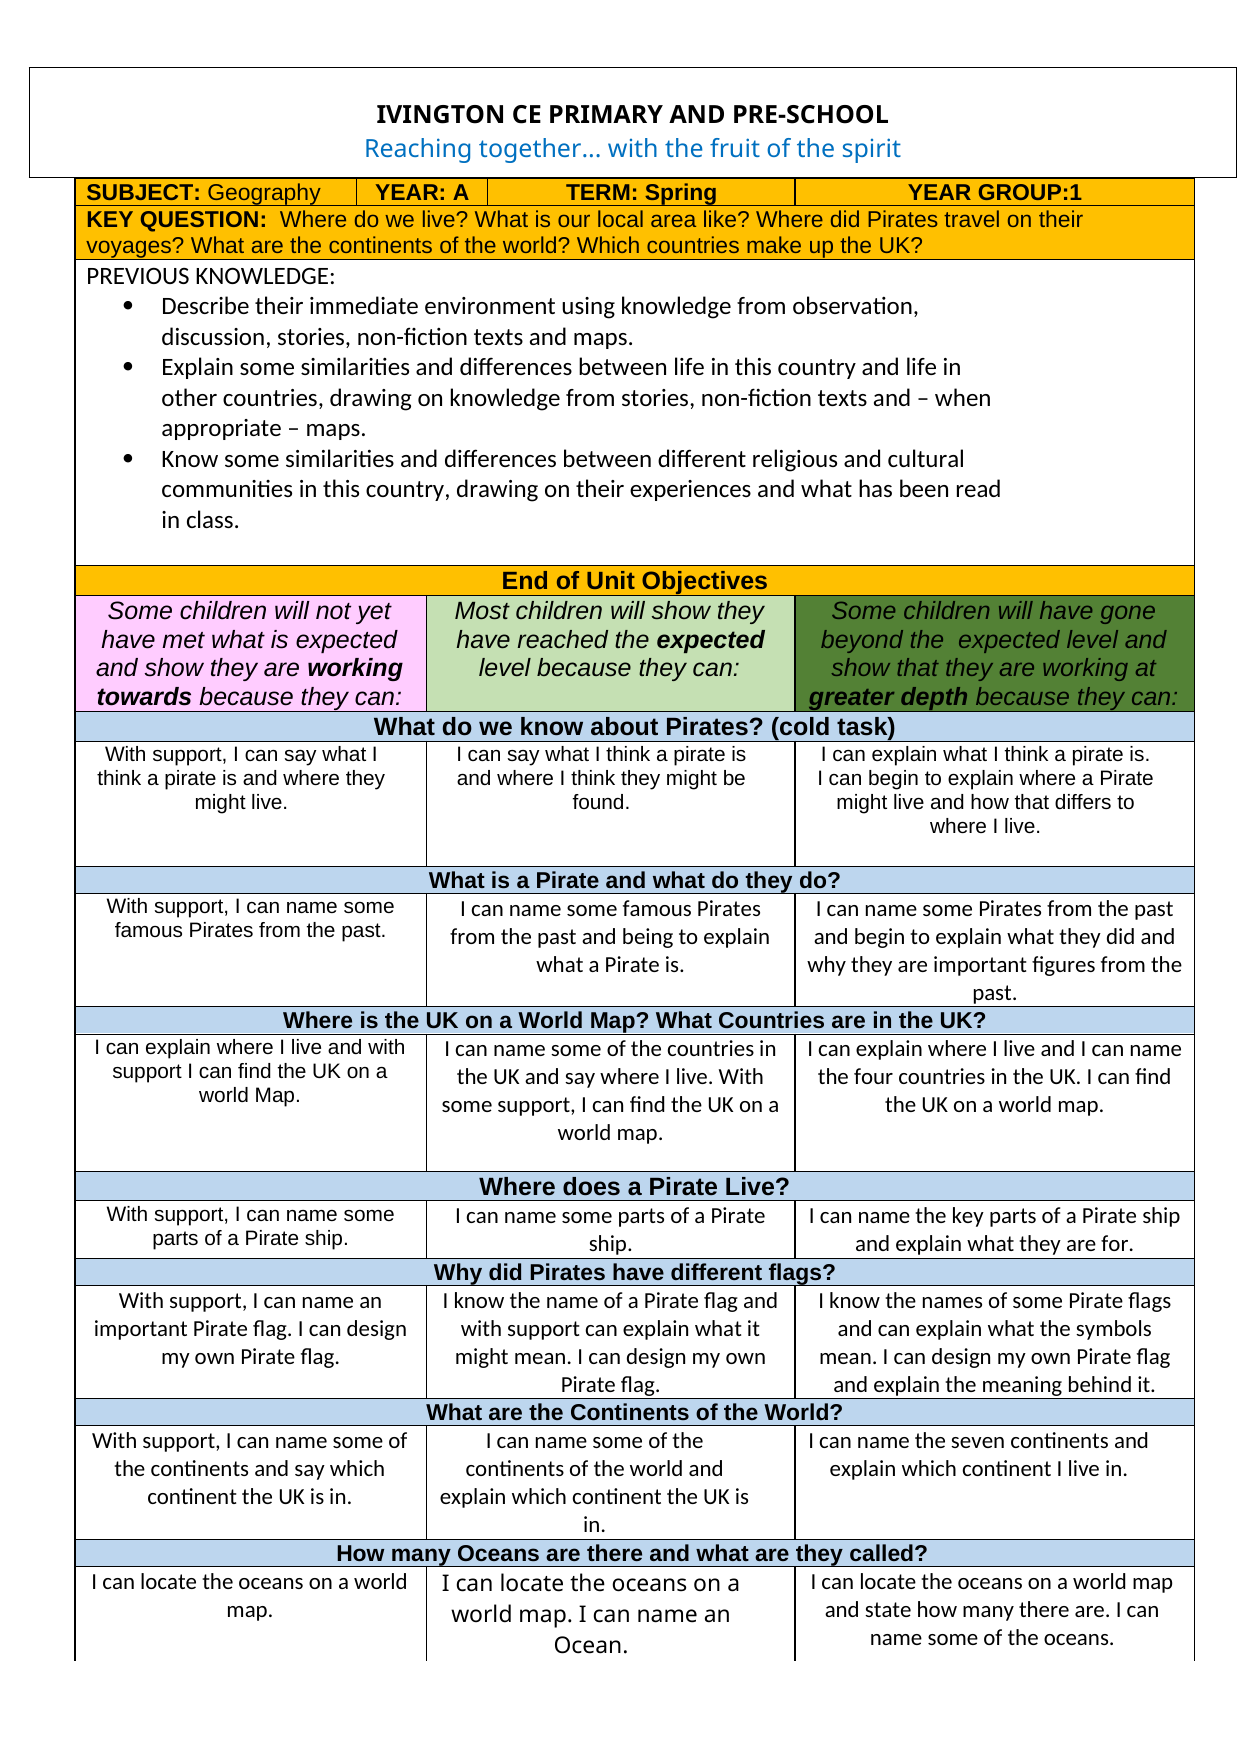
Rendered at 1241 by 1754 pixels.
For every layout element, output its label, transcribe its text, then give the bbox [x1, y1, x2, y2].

table_cell KEY QUESTION: Where do we live? What is our local area like? Where did Pirates travel on their voyages? What are the continents of the world? Which countries make up the UK? [76, 206, 1194, 259]
table_cell I can name some of the continents of the world and explain which continent the UK is in. [427, 1426, 794, 1538]
table_cell I know the name of a Pirate flag and with support can explain what it might mean. I can design my own Pirate flag. [427, 1286, 794, 1398]
table_cell I can locate the oceans on a world map and state how many there are. I can name some of the oceans. [796, 1567, 1194, 1661]
table_cell End of Unit Objectives [76, 566, 1194, 595]
table_cell How many Oceans are there and what are they called? [76, 1540, 1194, 1566]
table_cell What do we know about Pirates? (cold task) [76, 712, 1194, 741]
table_cell What are the Continents of the World? [76, 1399, 1194, 1425]
table_header YEAR GROUP:1 [796, 179, 1194, 205]
table_cell Most children will show they have reached the expected level because they can: [427, 596, 794, 711]
table_cell I can name some famous Pirates from the past and being to explain what a Pirate is. [427, 894, 794, 1006]
table_cell I can name some Pirates from the past and begin to explain what they did and why they are important figures from the past. [796, 894, 1194, 1006]
table_cell I can explain what I think a pirate is. I can begin to explain where a Pirate might live and how that differs to where I live. [796, 742, 1194, 866]
table_cell With support, I can name some parts of a Pirate ship. [76, 1201, 426, 1257]
table_cell I can locate the oceans on a world map. I can name an Ocean. [427, 1567, 794, 1661]
table_header SUBJECT: Geography [76, 179, 356, 205]
table_cell With support, I can name some famous Pirates from the past. [76, 894, 426, 1006]
table_header YEAR: A [357, 179, 487, 205]
table_cell Some children will not yet have met what is expected and show they are working towards because they can: [76, 596, 426, 711]
table_cell PREVIOUS KNOWLEDGE: Describe their immediate environment using knowledge from observation, discussion, stories, non-fiction texts and maps. Explain some similarities and differences between life in this country and life in other countries, drawing on knowledge from stories, non-fiction texts and – when appropriate – maps. Know some similarities and differences between different religious and cultural communities in this country, drawing on their experiences and what has been read in class. [76, 260, 1194, 565]
table_cell Some children will have gone beyond the expected level and show that they are working at greater depth because they can: [796, 596, 1194, 711]
table_cell Why did Pirates have different flags? [76, 1259, 1194, 1285]
table_cell With support, I can name an important Pirate flag. I can design my own Pirate flag. [76, 1286, 426, 1398]
table_cell I can name some of the countries in the UK and say where I live. With some support, I can find the UK on a world map. [427, 1035, 794, 1171]
table_cell Where does a Pirate Live? [76, 1172, 1194, 1200]
table_cell I can locate the oceans on a world map. [76, 1567, 426, 1661]
table_header TERM: Spring [488, 179, 794, 205]
table_cell I can name the key parts of a Pirate ship and explain what they are for. [796, 1201, 1194, 1257]
table_cell I can name some parts of a Pirate ship. [427, 1201, 794, 1257]
table_cell What is a Pirate and what do they do? [76, 867, 1194, 893]
table_cell With support, I can name some of the continents and say which continent the UK is in. [76, 1426, 426, 1538]
table_cell Where is the UK on a World Map? What Countries are in the UK? [76, 1007, 1194, 1033]
table_cell With support, I can say what I think a pirate is and where they might live. [76, 742, 426, 866]
table_cell I know the names of some Pirate flags and can explain what the symbols mean. I can design my own Pirate flag and explain the meaning behind it. [796, 1286, 1194, 1398]
table_cell I can explain where I live and with support I can find the UK on a world Map. [76, 1035, 426, 1171]
table_cell I can explain where I live and I can name the four countries in the UK. I can find the UK on a world map. [796, 1035, 1194, 1171]
table_cell I can name the seven continents and explain which continent I live in. [796, 1426, 1194, 1538]
table_cell I can say what I think a pirate is and where I think they might be found. [427, 742, 794, 866]
